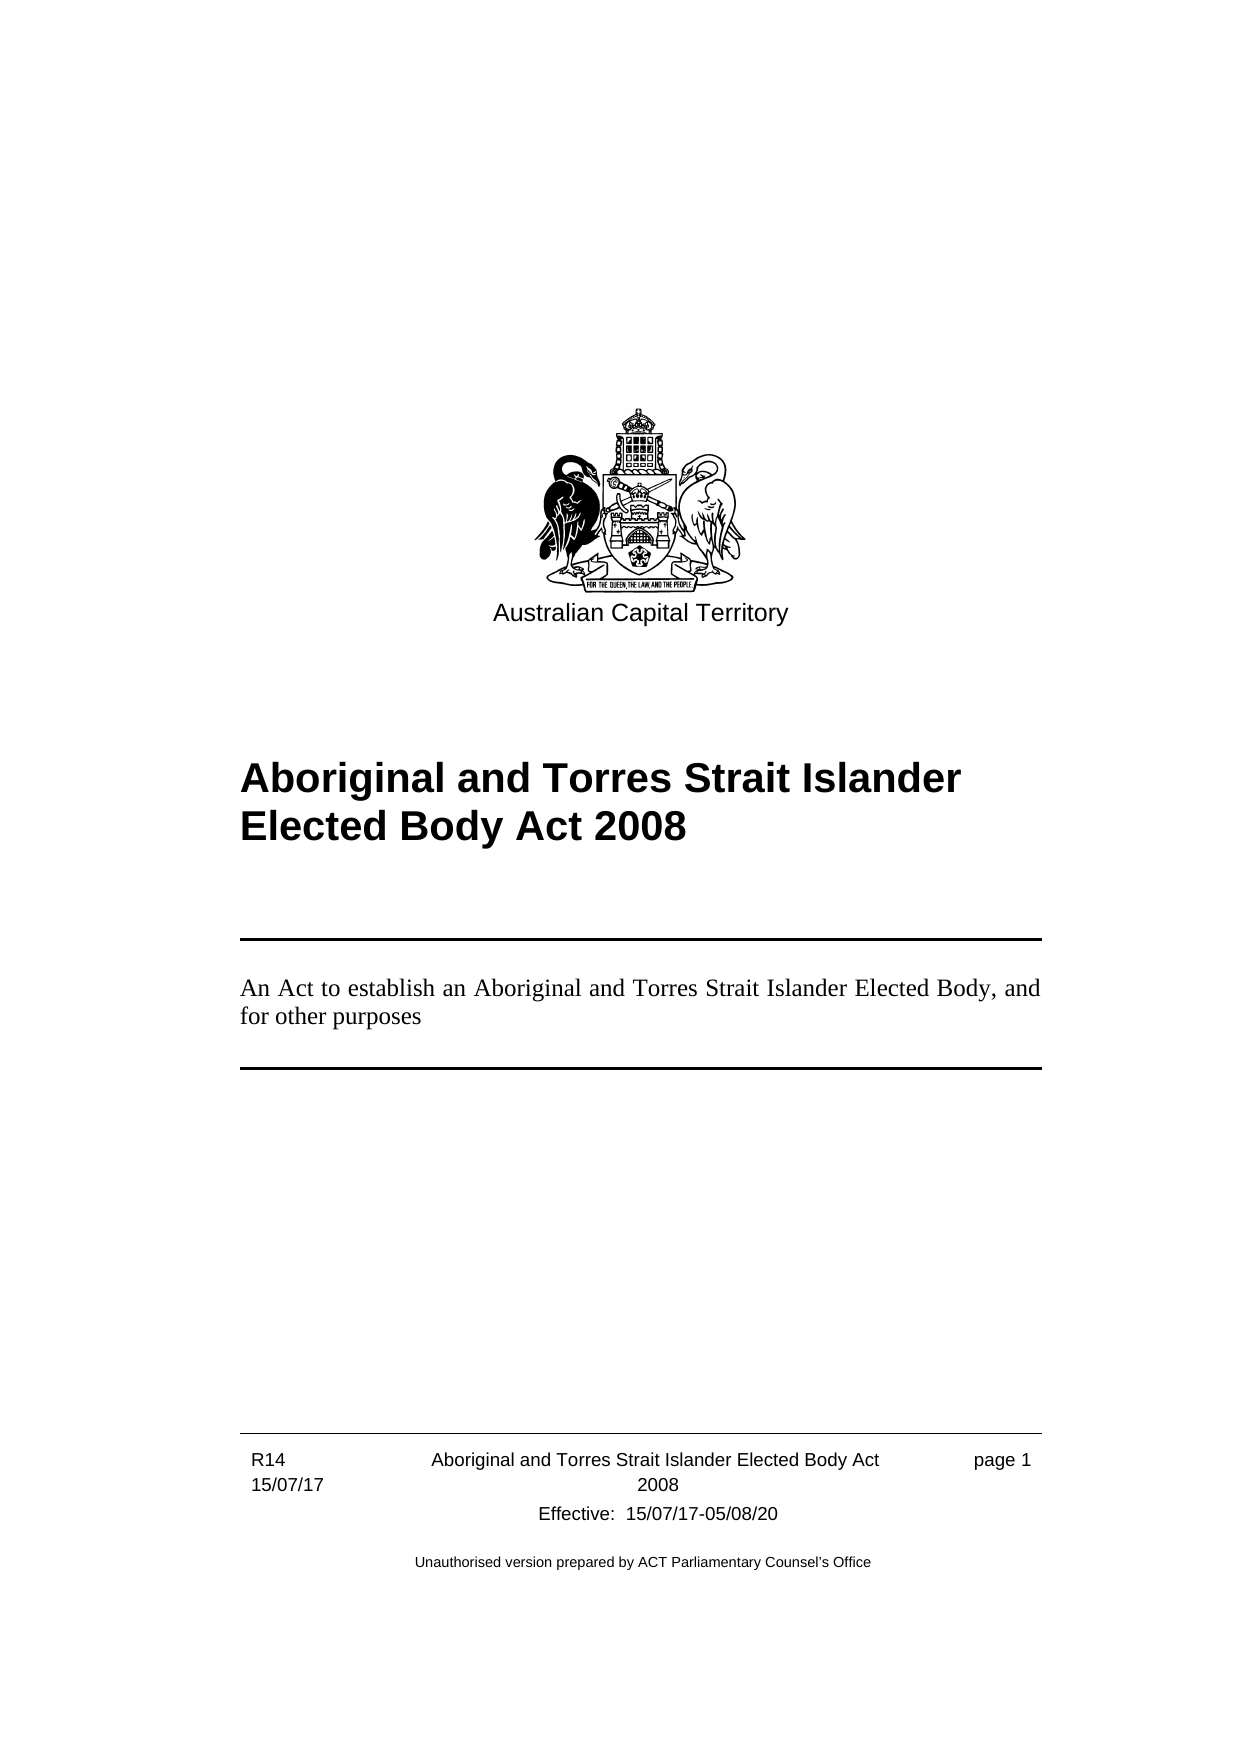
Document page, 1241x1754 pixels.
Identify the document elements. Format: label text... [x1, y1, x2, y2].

title An Act to establish an Aboriginal and Torres Strait Islander Elected Body, and for other purposes [239, 973, 1042, 1030]
text Australian Capital Territory [239, 598, 1042, 627]
text Aboriginal and Torres Strait Islander Elected Body Act 2008 [239, 754, 1042, 849]
picture [531, 404, 751, 598]
